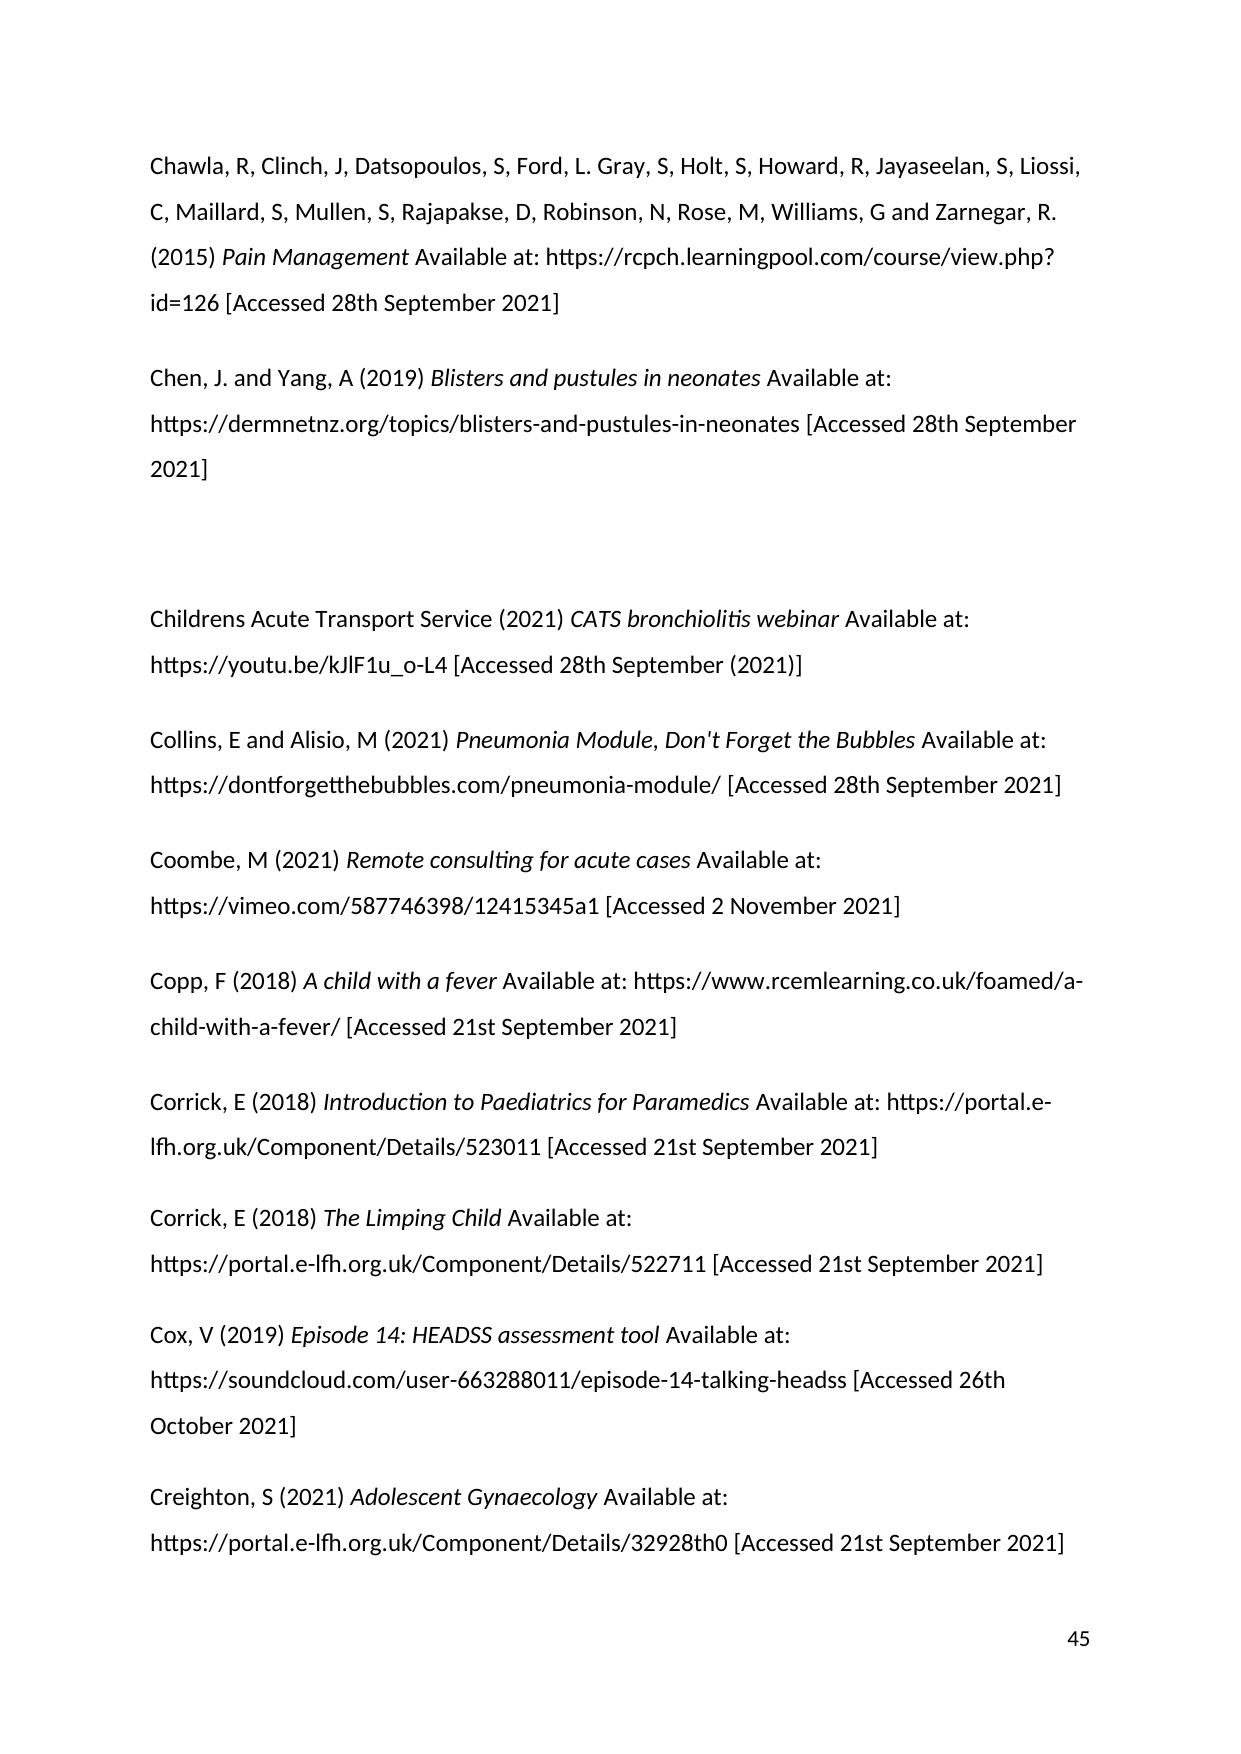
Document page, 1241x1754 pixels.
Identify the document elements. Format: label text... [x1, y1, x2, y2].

text Copp, F (2018) A child with a fever Available at: https://www.rcemlearning.co.uk/foamed/a-child-with-a-fever/ [Accessed 21st September 2021] [150, 965, 1090, 1041]
text Creighton, S (2021) Adolescent Gynaecology Available at: https://portal.e-lfh.org.uk/Component/Details/32928th0 [Accessed 21st September 2021] [150, 1481, 1090, 1557]
text Chen, J. and Yang, A (2019) Blisters and pustules in neonates Available at: https://dermnetnz.org/topics/blisters-and-pustules-in-neonates [Accessed 28th September 2021] [150, 362, 1090, 484]
text Childrens Acute Transport Service (2021) CATS bronchiolitis webinar Available at: https://youtu.be/kJlF1u_o-L4 [Accessed 28th September (2021)] [150, 603, 1090, 679]
text Chawla, R, Clinch, J, Datsopoulos, S, Ford, L. Gray, S, Holt, S, Howard, R, Jayaseelan, S, Liossi, C, Maillard, S, Mullen, S, Rajapakse, D, Robinson, N, Rose, M, Williams, G and Zarnegar, R. (2015) Pain Management Available at: https://rcpch.learningpool.com/course/view.php?id=126 [Accessed 28th September 2021] [150, 150, 1090, 318]
text Coombe, M (2021) Remote consulting for acute cases Available at: https://vimeo.com/587746398/12415345a1 [Accessed 2 November 2021] [150, 844, 1090, 921]
text Corrick, E (2018) The Limping Child Available at: https://portal.e-lfh.org.uk/Component/Details/522711 [Accessed 21st September 2021] [150, 1202, 1090, 1278]
text Corrick, E (2018) Introduction to Paediatrics for Paramedics Available at: https://portal.e-lfh.org.uk/Component/Details/523011 [Accessed 21st September 2021] [150, 1086, 1090, 1162]
text Cox, V (2019) Episode 14: HEADSS assessment tool Available at: https://soundcloud.com/user-663288011/episode-14-talking-headss [Accessed 26th October 2021] [150, 1319, 1090, 1441]
text Collins, E and Alisio, M (2021) Pneumonia Module, Don't Forget the Bubbles Available at: https://dontforgetthebubbles.com/pneumonia-module/ [Accessed 28th September 2021] [150, 724, 1090, 800]
